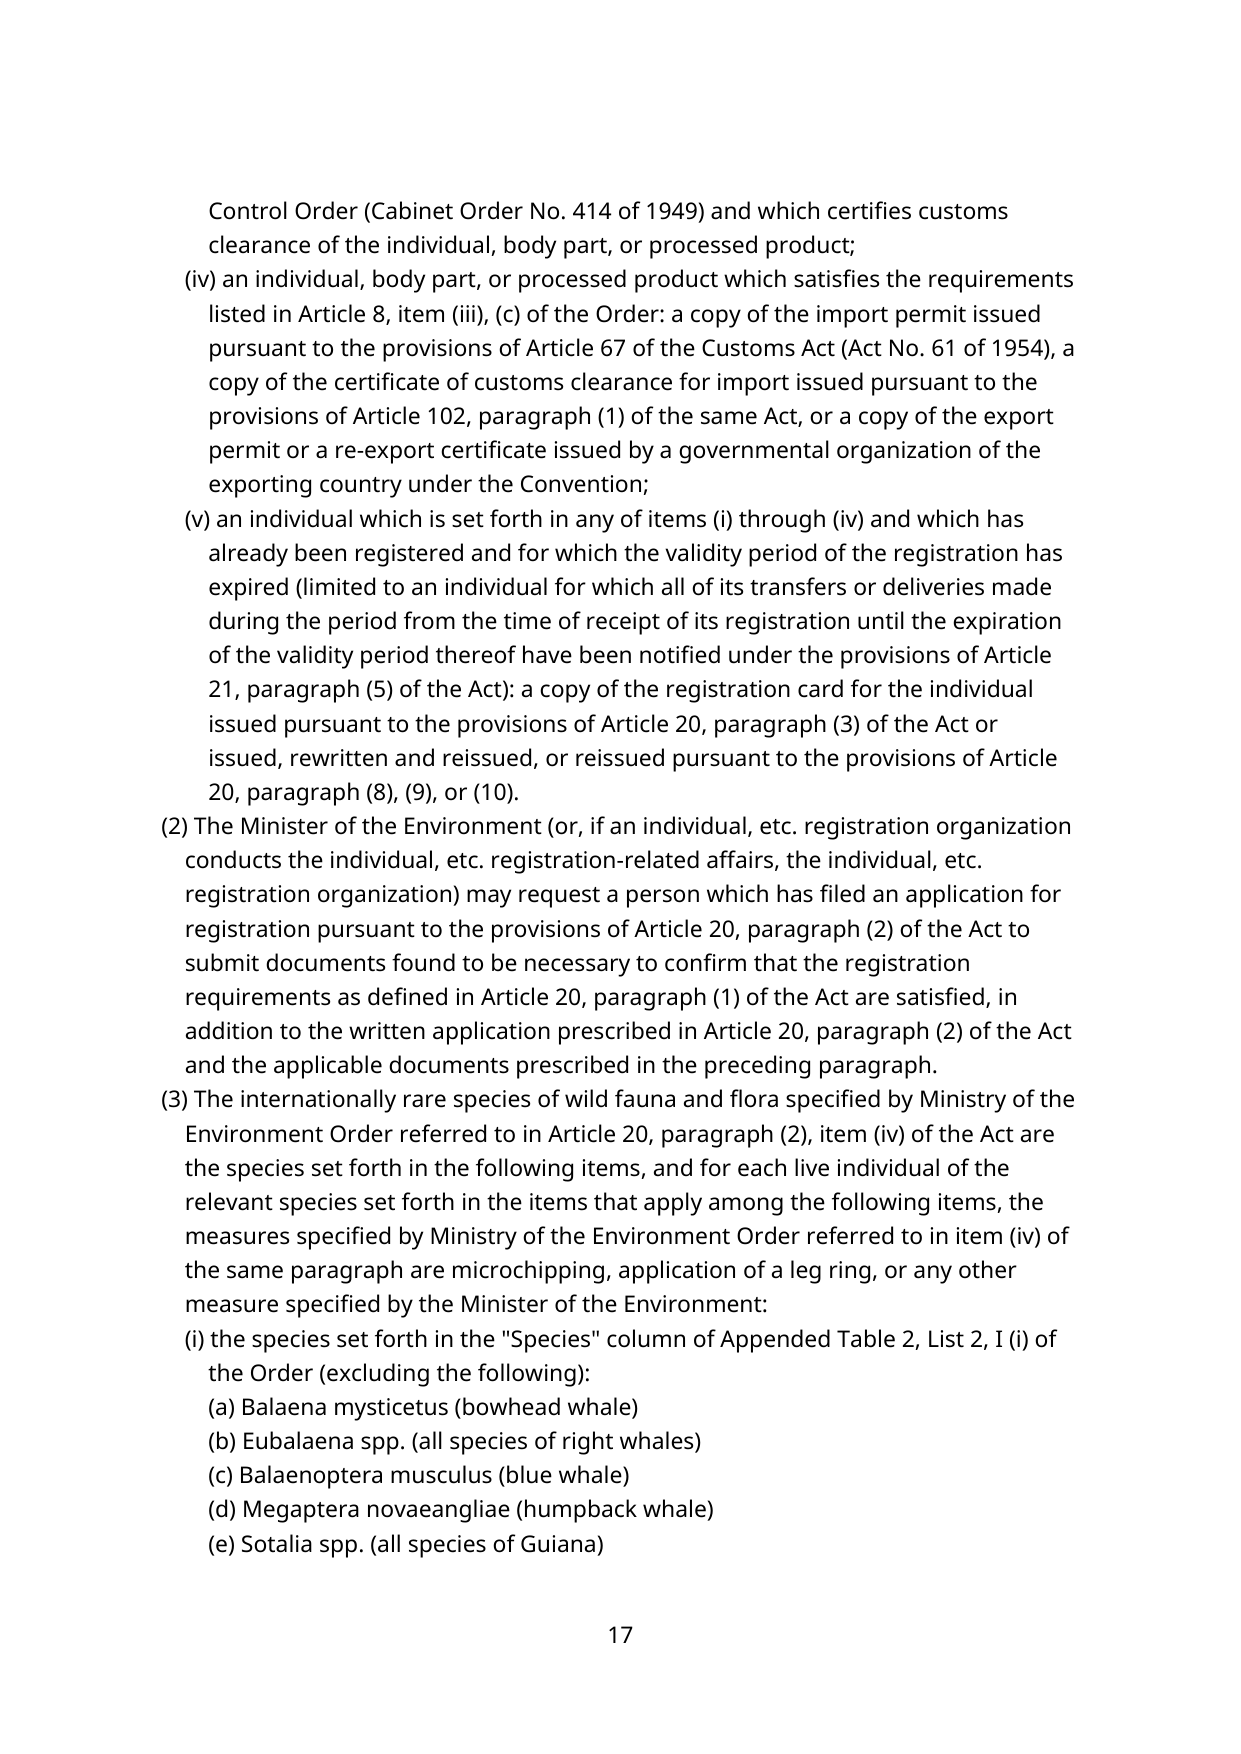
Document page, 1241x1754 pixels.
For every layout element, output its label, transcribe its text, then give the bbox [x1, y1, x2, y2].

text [184, 194, 1079, 262]
text (e) Sotalia spp. (all species of Guiana) [207, 1526, 1079, 1560]
text (d) Megaptera novaeangliae (humpback whale) [207, 1492, 1079, 1526]
text (c) Balaenoptera musculus (blue whale) [207, 1458, 1079, 1492]
text (b) Eubalaena spp. (all species of right whales) [207, 1424, 1079, 1458]
text (a) Balaena mysticetus (bowhead whale) [207, 1389, 1079, 1424]
text (iv) an individual, body part, or processed product which satisfies the requirements listed in Article 8, item (iii), (c) of the Order: a copy of the import permit issued pursuant to the provisions of Article 67 of the Customs Act (Act No. 61 of 1954), a copy of the certificate of customs clearance for import issued pursuant to the provisions of Article 102, paragraph (1) of the same Act, or a copy of the export permit or a re-export certificate issued by a governmental organization of the exporting country under the Convention; [184, 262, 1079, 501]
text (3) The internationally rare species of wild fauna and flora specified by Ministry of the Environment Order referred to in Article 20, paragraph (2), item (iv) of the Act are the species set forth in the following items, and for each live individual of the relevant species set forth in the items that apply among the following items, the measures specified by Ministry of the Environment Order referred to in item (iv) of the same paragraph are microchipping, application of a leg ring, or any other measure specified by the Minister of the Environment: [161, 1082, 1079, 1321]
text (v) an individual which is set forth in any of items (i) through (iv) and which has already been registered and for which the validity period of the registration has expired (limited to an individual for which all of its transfers or deliveries made during the period from the time of receipt of its registration until the expiration of the validity period thereof have been notified under the provisions of Article 21, paragraph (5) of the Act): a copy of the registration card for the individual issued pursuant to the provisions of Article 20, paragraph (3) of the Act or issued, rewritten and reissued, or reissued pursuant to the provisions of Article 20, paragraph (8), (9), or (10). [184, 501, 1079, 809]
text (2) The Minister of the Environment (or, if an individual, etc. registration organization conducts the individual, etc. registration-related affairs, the individual, etc. registration organization) may request a person which has filed an application for registration pursuant to the provisions of Article 20, paragraph (2) of the Act to submit documents found to be necessary to confirm that the registration requirements as defined in Article 20, paragraph (1) of the Act are satisfied, in addition to the written application prescribed in Article 20, paragraph (2) of the Act and the applicable documents prescribed in the preceding paragraph. [161, 809, 1079, 1082]
text (i) the species set forth in the "Species" column of Appended Table 2, List 2, I (i) of the Order (excluding the following): [184, 1321, 1079, 1389]
